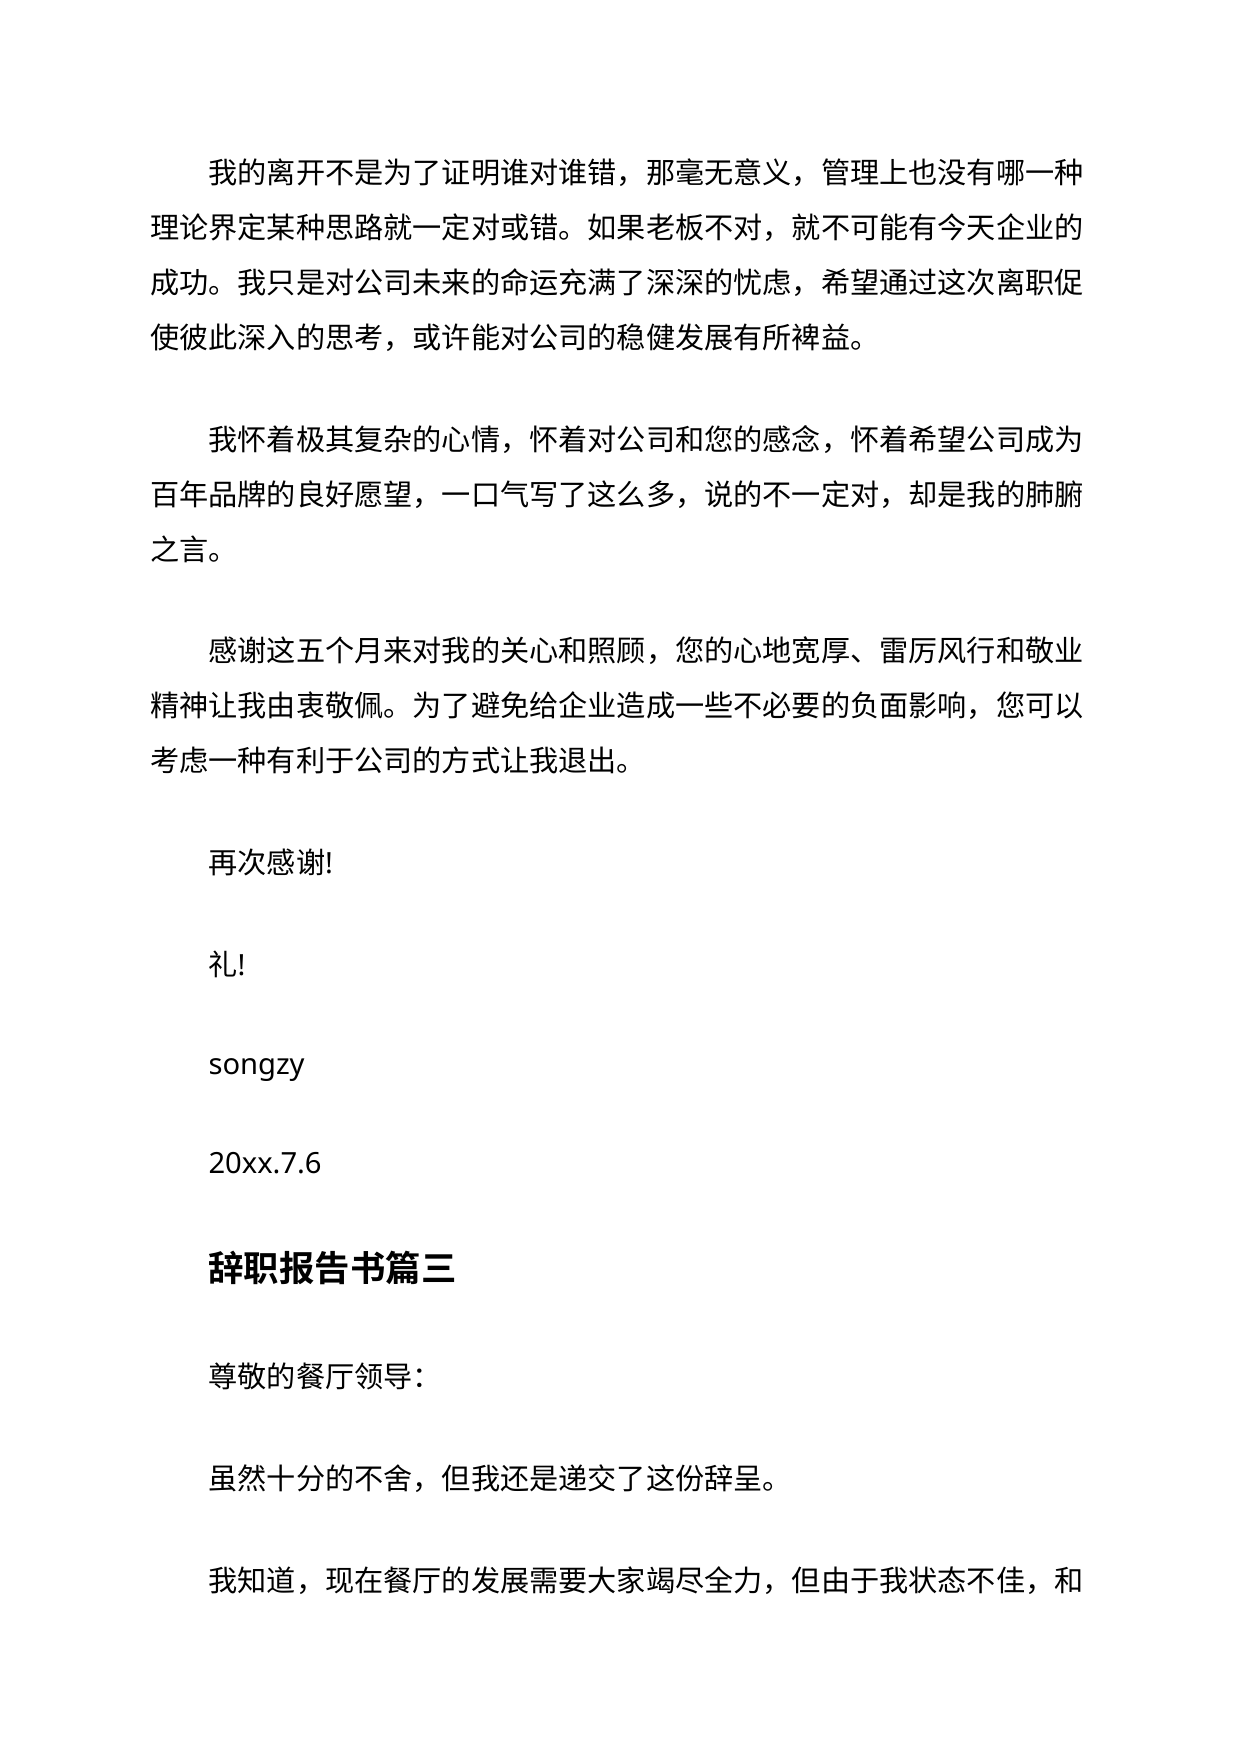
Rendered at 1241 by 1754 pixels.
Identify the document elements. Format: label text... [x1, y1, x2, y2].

text 再次感谢! [150, 839, 1090, 882]
text 20xx.7.6 [150, 1142, 1090, 1182]
text songzy [150, 1043, 1090, 1083]
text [150, 1557, 1090, 1600]
text 尊敬的餐厅领导： [150, 1354, 1090, 1396]
text 礼! [150, 942, 1090, 984]
text 辞职报告书篇三 [150, 1240, 1090, 1292]
text 感谢这五个月来对我的关心和照顾，您的心地宽厚、雷厉风行和敬业精神让我由衷敬佩。为了避免给企业造成一些不必要的负面影响，您可以考虑一种有利于公司的方式让我退出。 [150, 628, 1090, 780]
text 我的离开不是为了证明谁对谁错，那毫无意义，管理上也没有哪一种理论界定某种思路就一定对或错。如果老板不对，就不可能有今天企业的成功。我只是对公司未来的命运充满了深深的忧虑，希望通过这次离职促使彼此深入的思考，或许能对公司的稳健发展有所裨益。 [150, 150, 1090, 357]
text 虽然十分的不舍，但我还是递交了这份辞呈。 [150, 1456, 1090, 1498]
text 我怀着极其复杂的心情，怀着对公司和您的感念，怀着希望公司成为百年品牌的良好愿望，一口气写了这么多，说的不一定对，却是我的肺腑之言。 [150, 416, 1090, 568]
